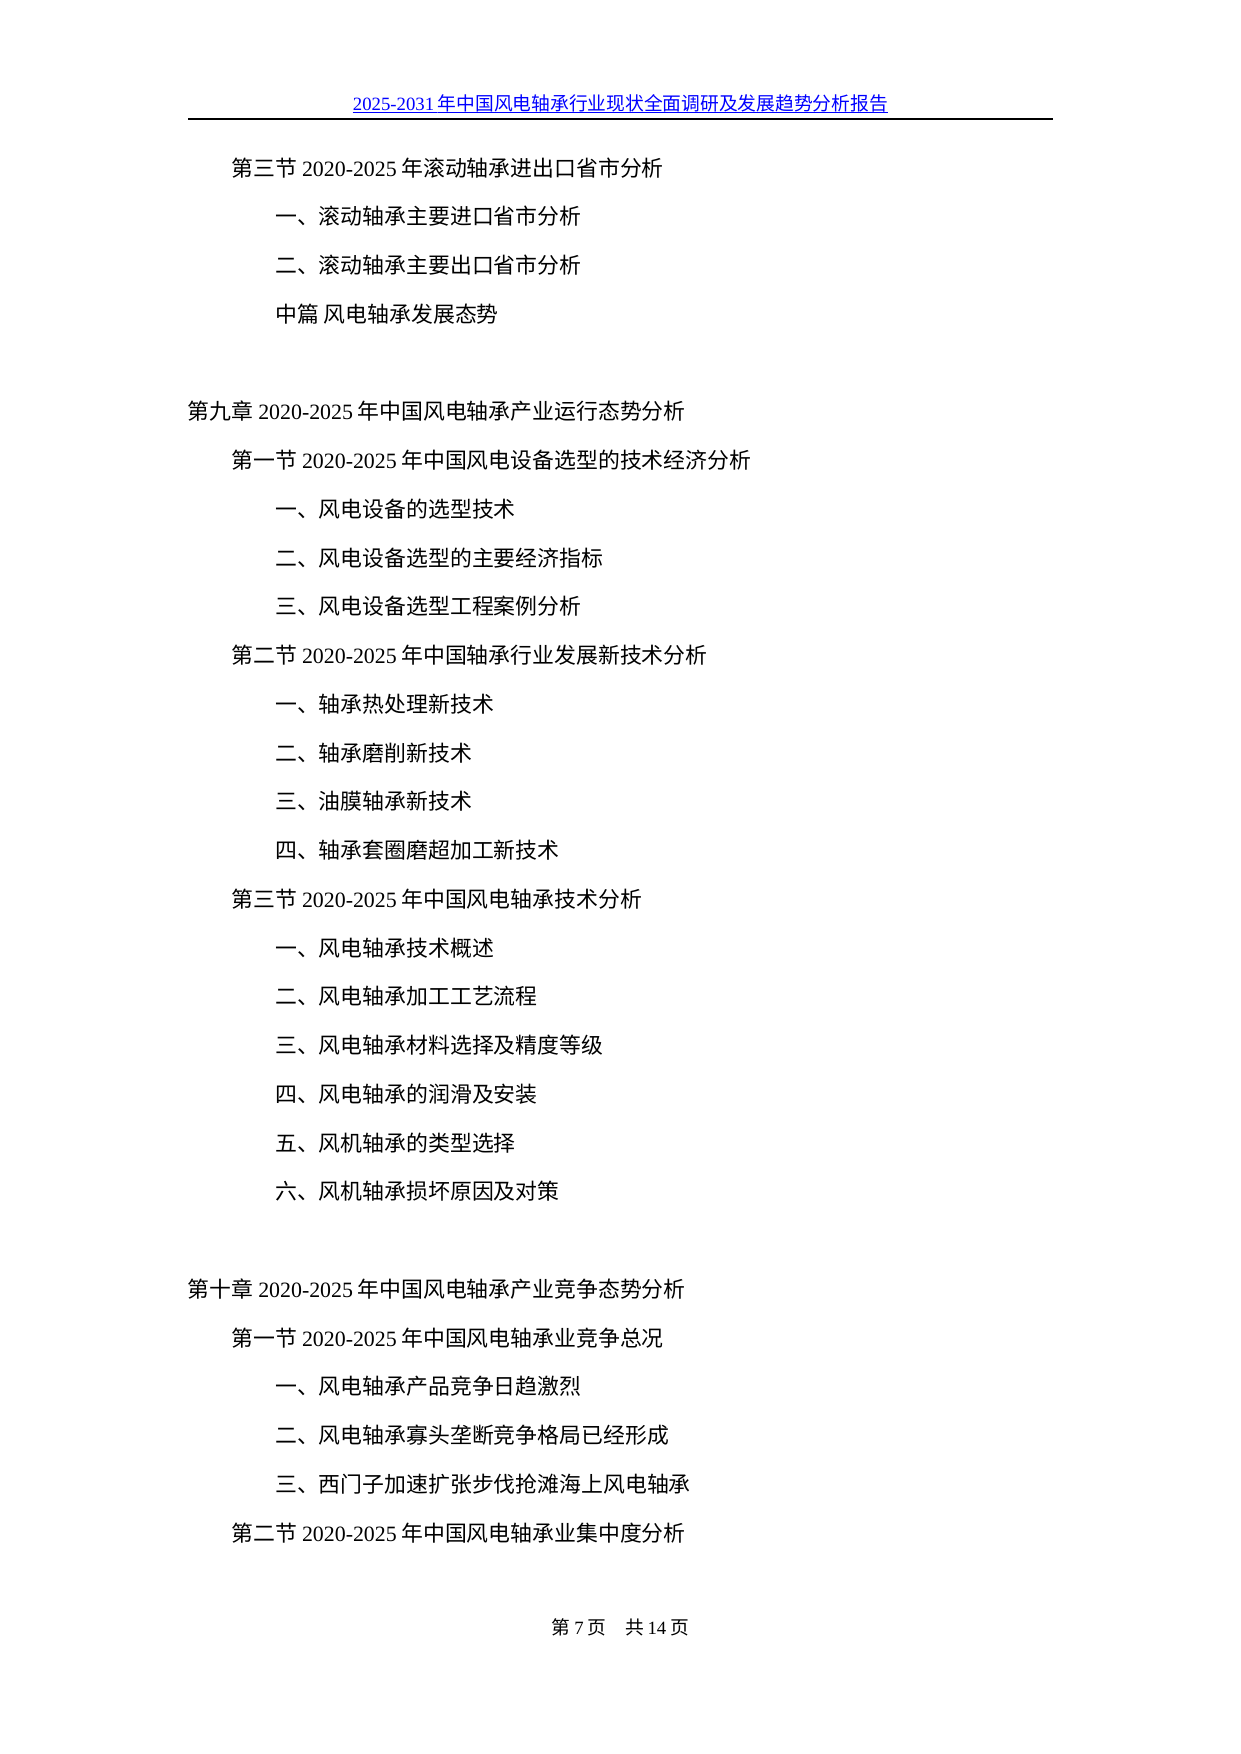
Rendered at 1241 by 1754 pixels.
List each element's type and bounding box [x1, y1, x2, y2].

text [187, 150, 1053, 1548]
